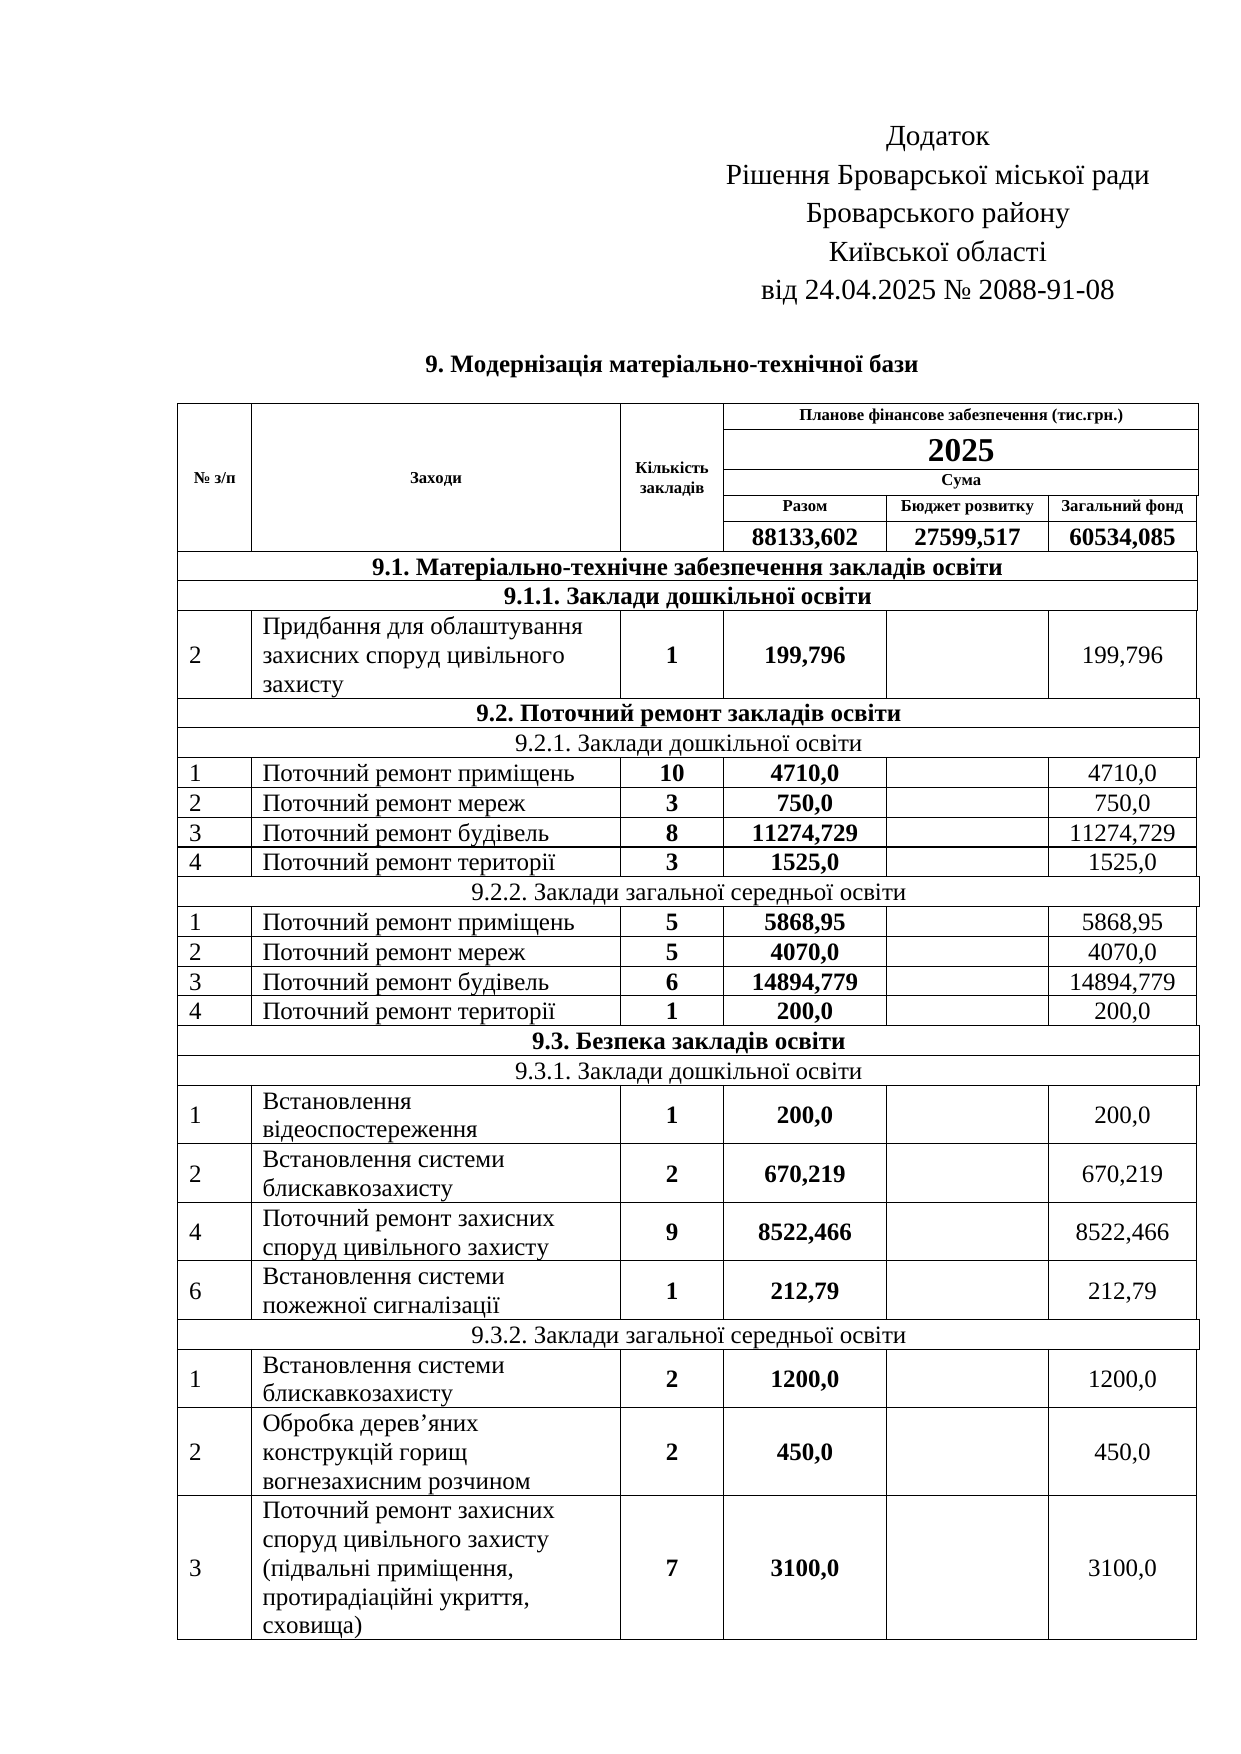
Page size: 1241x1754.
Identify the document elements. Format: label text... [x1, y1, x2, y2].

table_cell Поточний ремонт захисних споруд цивільного захисту [252, 1203, 620, 1260]
table_cell 1 [178, 758, 251, 787]
table_cell 750,0 [724, 788, 886, 817]
table_cell 8 [621, 818, 723, 846]
table_cell 3 [178, 818, 251, 846]
table_cell 14894,779 [724, 967, 886, 995]
table_cell 4 [178, 848, 251, 876]
table_cell [887, 1261, 1048, 1319]
table_cell 670,219 [724, 1144, 886, 1202]
table_cell 6 [621, 967, 723, 995]
table_cell [887, 848, 1048, 876]
table_cell 200,0 [1049, 996, 1196, 1025]
table_cell 200,0 [1049, 1086, 1196, 1143]
table_cell Придбання для облаштування захисних споруд цивільного захисту [252, 611, 620, 697]
table_cell 11274,729 [1049, 818, 1196, 846]
table_cell 450,0 [724, 1408, 886, 1494]
text Рішення Броварської міської ради [709, 157, 1167, 190]
text Київської області [709, 234, 1167, 267]
table_cell 9.2.2. Заклади загальної середньої освіти [178, 877, 1199, 906]
table_cell Поточний ремонт мереж [252, 788, 620, 817]
table_cell 212,79 [1049, 1261, 1196, 1319]
table_cell Бюджет розвитку [887, 496, 1048, 521]
table_cell 5 [621, 907, 723, 936]
table_cell 60534,085 [1049, 522, 1196, 551]
table_cell [887, 758, 1048, 787]
table_cell 8522,466 [1049, 1203, 1196, 1260]
table_cell 3 [621, 788, 723, 817]
table_cell 9.2. Поточний ремонт закладів освіти [178, 699, 1199, 727]
table_cell 4070,0 [724, 937, 886, 966]
table_cell [887, 611, 1048, 697]
table_cell [887, 967, 1048, 995]
table_header Планове фінансове забезпечення (тис.грн.) [724, 404, 1198, 429]
table_cell 10 [621, 758, 723, 787]
table_cell 2 [621, 1350, 723, 1407]
table_cell Поточний ремонт приміщень [252, 907, 620, 936]
table_cell 11274,729 [724, 818, 886, 846]
table_cell [887, 818, 1048, 846]
table_cell 2 [178, 1408, 251, 1494]
table_cell 9.3.1. Заклади дошкільної освіти [178, 1056, 1199, 1085]
table_cell 1 [178, 1350, 251, 1407]
table_cell 212,79 [724, 1261, 886, 1319]
table_header № з/п [178, 404, 251, 551]
table_cell [887, 788, 1048, 817]
table_cell 1 [178, 907, 251, 936]
table_cell Поточний ремонт мереж [252, 937, 620, 966]
table_cell 88133,602 [724, 522, 886, 551]
table_cell 9.3. Безпека закладів освіти [178, 1026, 1199, 1055]
table_cell Поточний ремонт будівель [252, 818, 620, 846]
table_cell 1 [621, 611, 723, 697]
table_cell [887, 1203, 1048, 1260]
table_cell 9.2.1. Заклади дошкільної освіти [178, 728, 1199, 757]
table_cell 750,0 [1049, 788, 1196, 817]
text Додаток [709, 118, 1167, 152]
table_cell 3 [621, 848, 723, 876]
table_cell 8522,466 [724, 1203, 886, 1260]
table_cell Сума [724, 470, 1198, 495]
table_cell 2 [178, 611, 251, 697]
table_cell Загальний фонд [1049, 496, 1196, 521]
table_cell 1200,0 [1049, 1350, 1196, 1407]
table_header Заходи [252, 404, 620, 551]
table_cell Поточний ремонт території [252, 996, 620, 1025]
table_cell 1525,0 [1049, 848, 1196, 876]
table_cell 3 [178, 967, 251, 995]
table_cell 200,0 [724, 1086, 886, 1143]
table_cell 1 [621, 996, 723, 1025]
table_cell [887, 937, 1048, 966]
table_cell [887, 1086, 1048, 1143]
table_cell 200,0 [724, 996, 886, 1025]
table_cell 7 [621, 1496, 723, 1639]
table_cell Поточний ремонт захисних споруд цивільного захисту (підвальні приміщення, протирадіаційні укриття, сховища) [252, 1496, 620, 1639]
table_cell 1 [621, 1261, 723, 1319]
table_cell 1 [621, 1086, 723, 1143]
text Броварського району [709, 195, 1167, 229]
table_cell Встановлення системи блискавкозахисту [252, 1144, 620, 1202]
table_cell 14894,779 [1049, 967, 1196, 995]
table_cell 3100,0 [1049, 1496, 1196, 1639]
table_cell 4710,0 [1049, 758, 1196, 787]
table_cell 1525,0 [724, 848, 886, 876]
table_cell 2 [178, 788, 251, 817]
table_cell 6 [178, 1261, 251, 1319]
table_cell 2 [178, 1144, 251, 1202]
table_cell 199,796 [724, 611, 886, 697]
table_cell Встановлення відеоспостереження [252, 1086, 620, 1143]
table_cell [887, 907, 1048, 936]
table_cell 670,219 [1049, 1144, 1196, 1202]
table_cell [887, 1496, 1048, 1639]
table_cell Поточний ремонт будівель [252, 967, 620, 995]
table_cell [887, 996, 1048, 1025]
table_cell Разом [724, 496, 886, 521]
table_header Кількість закладів [621, 404, 723, 551]
table_cell Поточний ремонт території [252, 848, 620, 876]
table_cell [887, 1350, 1048, 1407]
table_cell Обробка дерев’яних конструкцій горищ вогнезахисним розчином [252, 1408, 620, 1494]
table_cell 3 [178, 1496, 251, 1639]
table_cell 3100,0 [724, 1496, 886, 1639]
table_cell 2 [621, 1408, 723, 1494]
table_cell 2 [621, 1144, 723, 1202]
table_cell 9.1. Матеріально-технічне забезпечення закладів освіти [178, 552, 1197, 580]
table_cell 4710,0 [724, 758, 886, 787]
table_cell 9.3.2. Заклади загальної середньої освіти [178, 1320, 1199, 1349]
table_cell 27599,517 [887, 522, 1048, 551]
table_cell 199,796 [1049, 611, 1196, 697]
table_cell 1200,0 [724, 1350, 886, 1407]
table_cell 5868,95 [724, 907, 886, 936]
table_cell Поточний ремонт приміщень [252, 758, 620, 787]
table_cell 2025 [724, 430, 1198, 469]
table_cell Встановлення системи пожежної сигналізації [252, 1261, 620, 1319]
table_cell 5 [621, 937, 723, 966]
text від 24.04.2025 № 2088-91-08 [709, 272, 1167, 306]
table_cell [887, 1144, 1048, 1202]
table_cell 9 [621, 1203, 723, 1260]
table_cell 4 [178, 996, 251, 1025]
table_cell 2 [178, 937, 251, 966]
table_cell [887, 1408, 1048, 1494]
table_cell 5868,95 [1049, 907, 1196, 936]
text 9. Модернізація матеріально-технічної бази [177, 349, 1167, 378]
table_cell 450,0 [1049, 1408, 1196, 1494]
table_cell 4 [178, 1203, 251, 1260]
table_cell 1 [178, 1086, 251, 1143]
table_cell 9.1.1. Заклади дошкільної освіти [178, 581, 1197, 610]
table_cell Встановлення системи блискавкозахисту [252, 1350, 620, 1407]
table_cell 4070,0 [1049, 937, 1196, 966]
